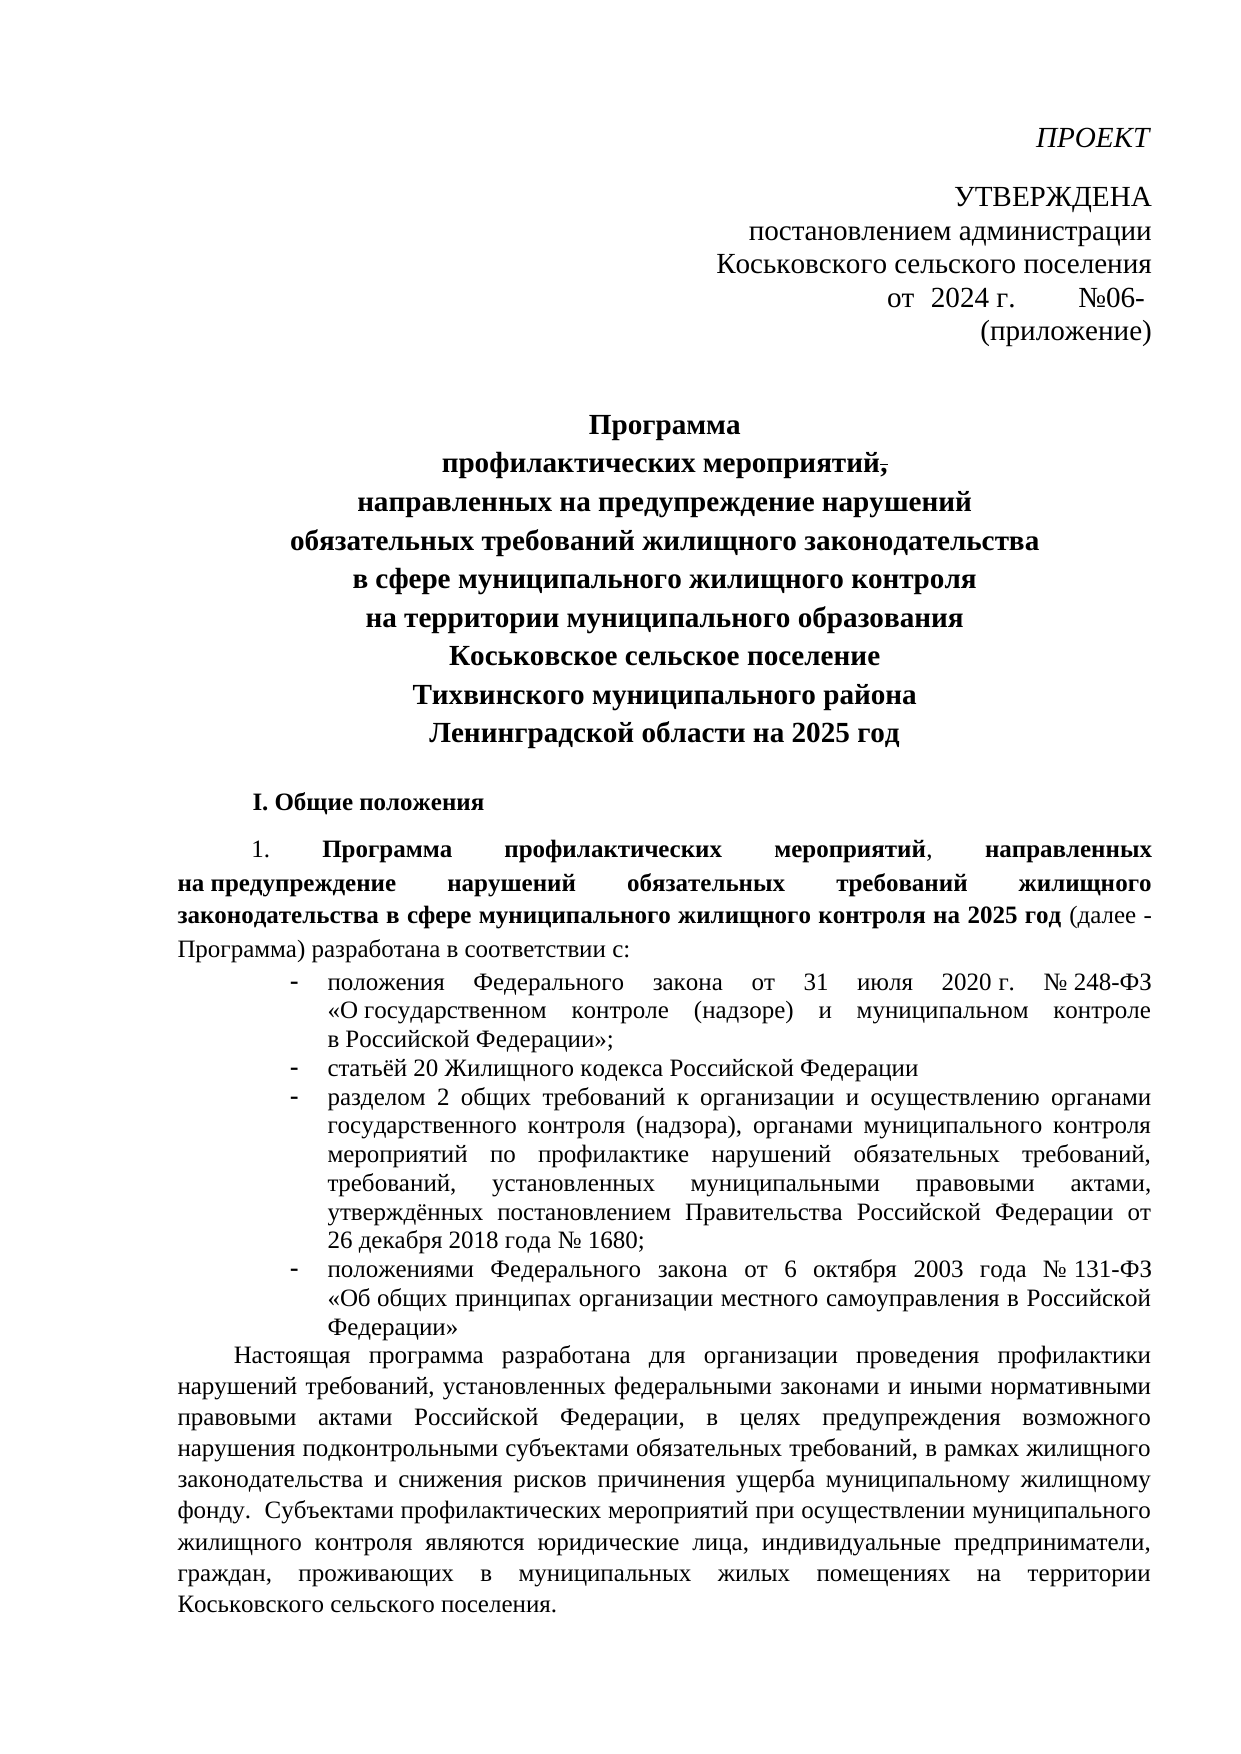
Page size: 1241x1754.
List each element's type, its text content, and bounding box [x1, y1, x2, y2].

list положениями Федерального закона от 6 октября 2003 года № 131-ФЗ «Об общих принципах организации местного самоуправления в Российской Федерации» [290, 1254, 1152, 1340]
list положения Федерального закона от 31 июля 2020 г. № 248-ФЗ «О государственном контроле (надзоре) и муниципальном контроле в Российской Федерации»; [290, 967, 1152, 1053]
text I. Общие положения [177, 787, 1152, 816]
text Настоящая программа разработана для организации проведения профилактики нарушений требований, установленных федеральными законами и иными нормативными правовыми актами Российской Федерации, в целях предупреждения возможного нарушения подконтрольными субъектами обязательных требований, в рамках жилищного законодательства и снижения рисков причинения ущерба муниципальному жилищному фонду. Субъектами профилактических мероприятий при осуществлении муниципального жилищного контроля являются юридические лица, индивидуальные предприниматели, граждан, проживающих в муниципальных жилых помещениях на территории Коськовского сельского поселения. [177, 1340, 1152, 1617]
list разделом 2 общих требований к организации и осуществлению органами государственного контроля (надзора), органами муниципального контроля мероприятий по профилактике нарушений обязательных требований, требований, установленных муниципальными правовыми актами, утверждённых постановлением Правительства Российской Федерации от 26 декабря 2018 года № 1680; [290, 1082, 1152, 1254]
text УТВЕРЖДЕНА постановлением администрации Коськовского сельского поселения от 2024 г. №06- (приложение) [650, 179, 1152, 347]
list статьёй 20 Жилищного кодекса Российской Федерации [290, 1053, 1152, 1082]
text 1. Программа профилактических мероприятий, направленных на предупреждение нарушений обязательных требований жилищного законодательства в сфере муниципального жилищного контроля на 2025 год (далее - Программа) разработана в соответствии с: [177, 834, 1152, 962]
text ПРОЕКТ [650, 121, 1152, 154]
text Программа профилактических мероприятий, направленных на предупреждение нарушений обязательных требований жилищного законодательства в сфере муниципального жилищного контроля на территории муниципального образования Коськовское сельское поселение Тихвинского муниципального района Ленинградской области на 2025 год [177, 407, 1152, 749]
